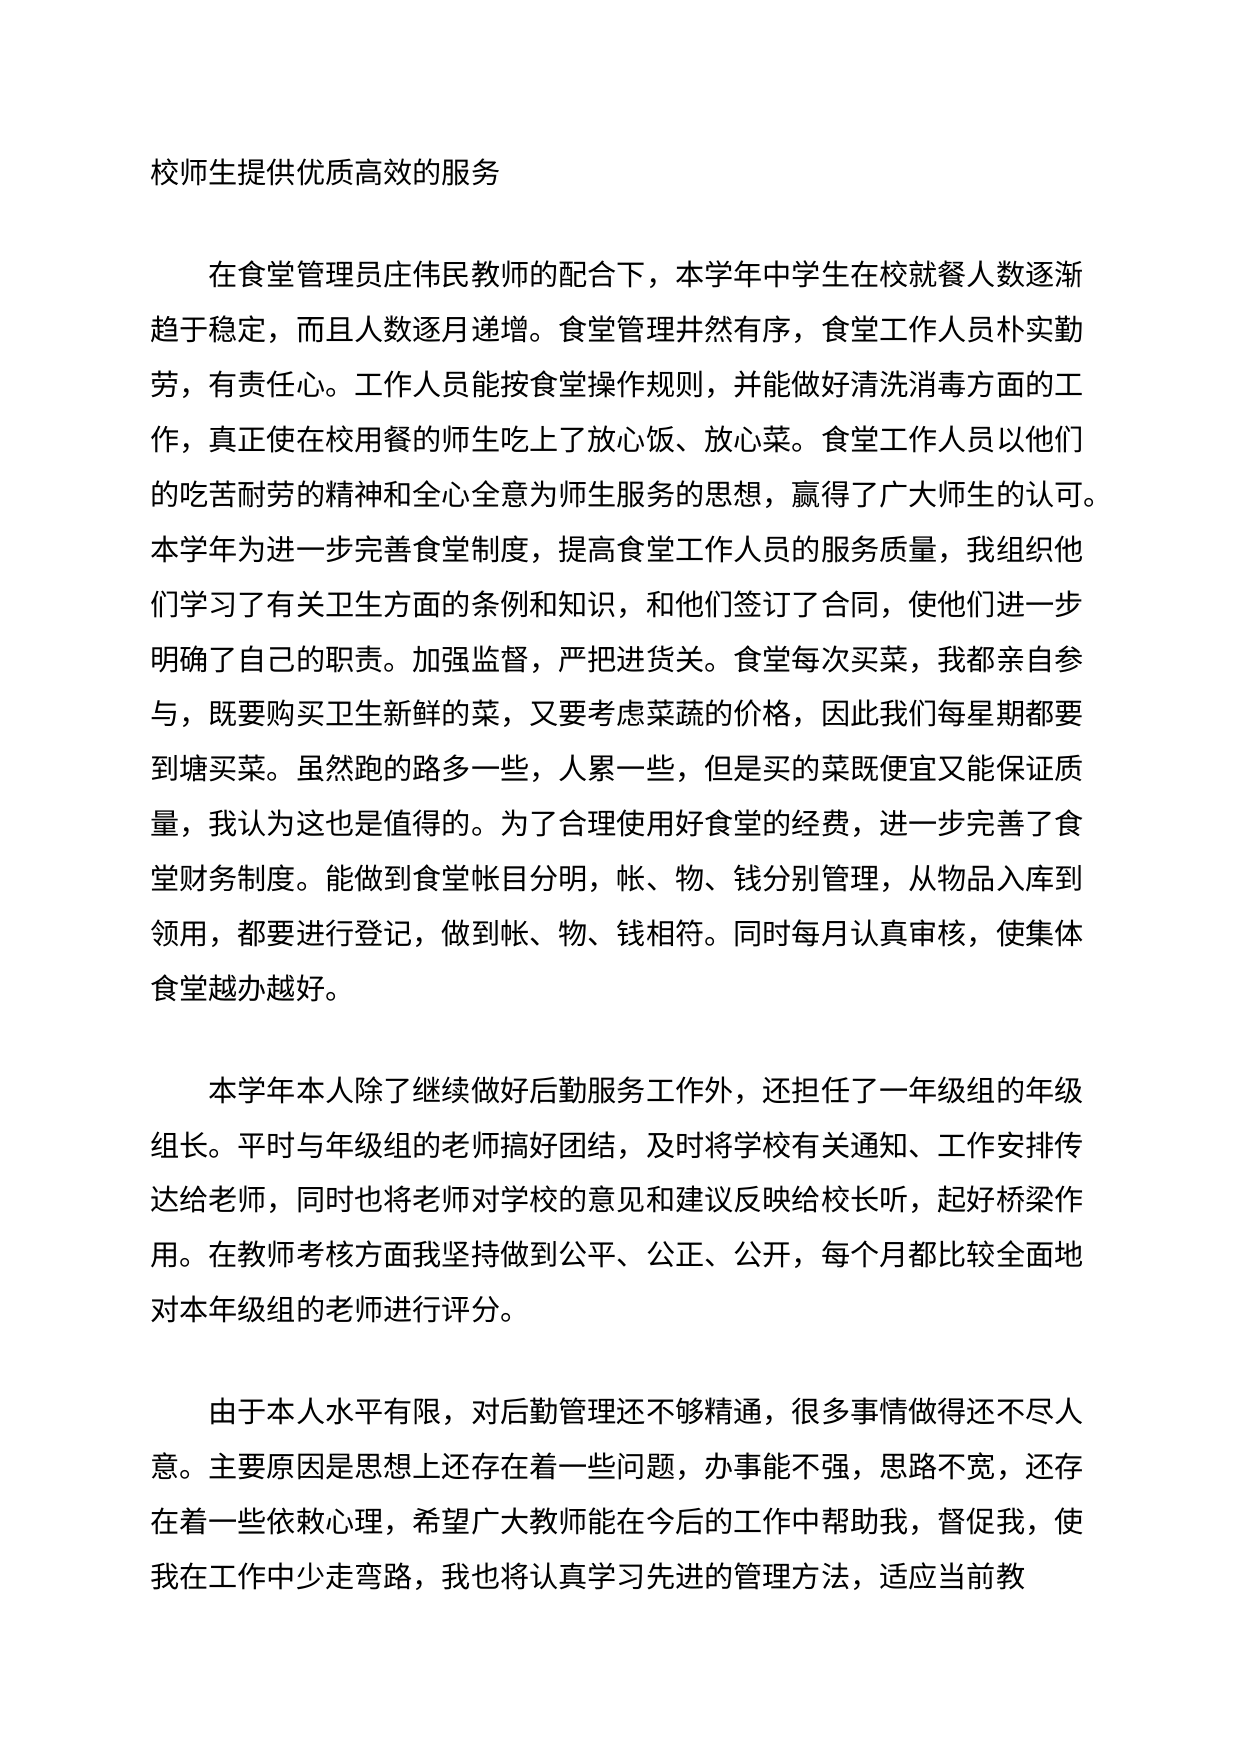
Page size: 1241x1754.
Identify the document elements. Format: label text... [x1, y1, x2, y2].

text 在食堂管理员庄伟民教师的配合下，本学年中学生在校就餐人数逐渐趋于稳定，而且人数逐月递增。食堂管理井然有序，食堂工作人员朴实勤劳，有责任心。工作人员能按食堂操作规则，并能做好清洗消毒方面的工作，真正使在校用餐的师生吃上了放心饭、放心菜。食堂工作人员以他们的吃苦耐劳的精神和全心全意为师生服务的思想，赢得了广大师生的认可。本学年为进一步完善食堂制度，提高食堂工作人员的服务质量，我组织他们学习了有关卫生方面的条例和知识，和他们签订了合同，使他们进一步明确了自己的职责。加强监督，严把进货关。食堂每次买菜，我都亲自参与，既要购买卫生新鲜的菜，又要考虑菜蔬的价格，因此我们每星期都要到塘买菜。虽然跑的路多一些，人累一些，但是买的菜既便宜又能保证质量，我认为这也是值得的。为了合理使用好食堂的经费，进一步完善了食堂财务制度。能做到食堂帐目分明，帐、物、钱分别管理，从物品入库到领用，都要进行登记，做到帐、物、钱相符。同时每月认真审核，使集体食堂越办越好。 [150, 252, 1090, 1008]
text 本学年本人除了继续做好后勤服务工作外，还担任了一年级组的年级组长。平时与年级组的老师搞好团结，及时将学校有关通知、工作安排传达给老师，同时也将老师对学校的意见和建议反映给校长听，起好桥梁作用。在教师考核方面我坚持做到公平、公正、公开，每个月都比较全面地对本年级组的老师进行评分。 [150, 1067, 1090, 1329]
text 由于本人水平有限，对后勤管理还不够精通，很多事情做得还不尽人意。主要原因是思想上还存在着一些问题，办事能不强，思路不宽，还存在着一些依敕心理，希望广大教师能在今后的工作中帮助我，督促我，使我在工作中少走弯路，我也将认真学习先进的管理方法，适应当前教 [150, 1388, 1090, 1596]
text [150, 150, 1090, 192]
